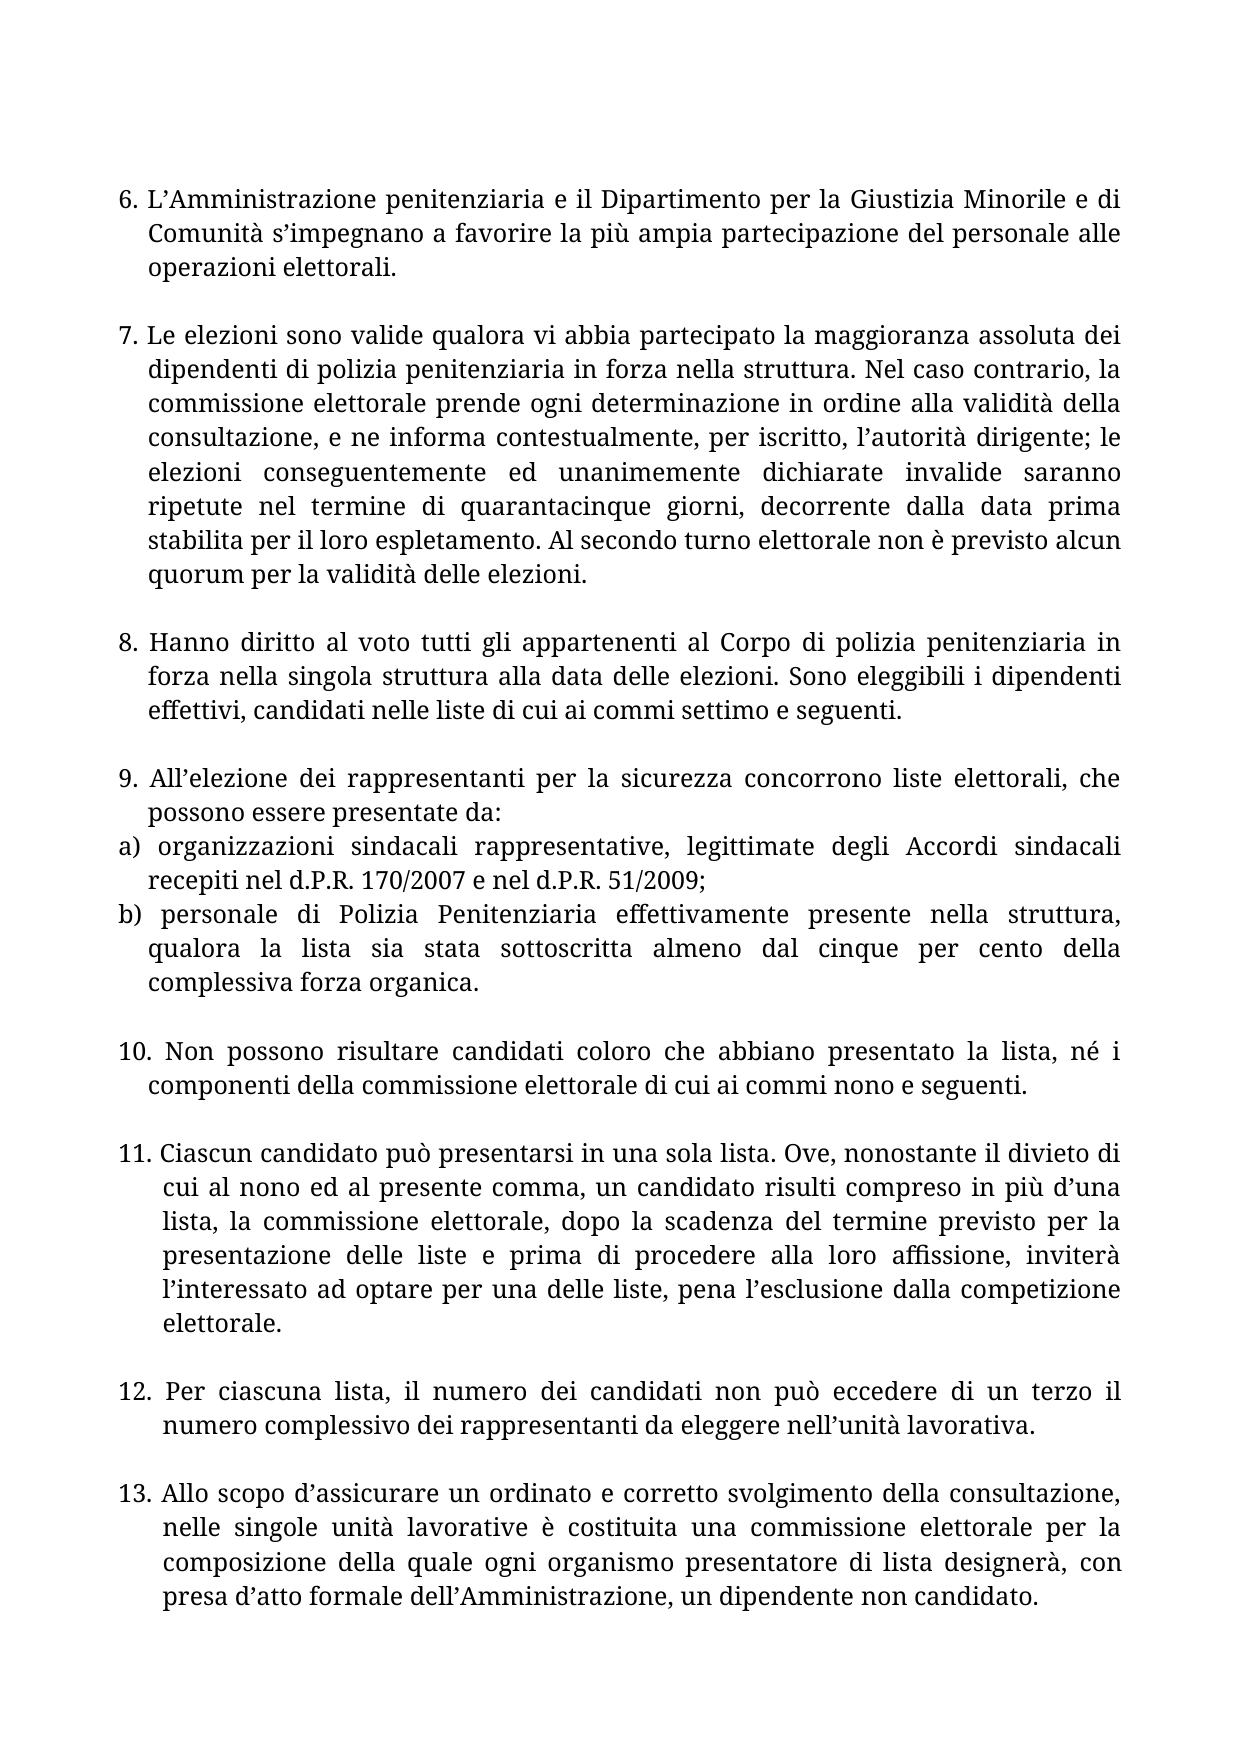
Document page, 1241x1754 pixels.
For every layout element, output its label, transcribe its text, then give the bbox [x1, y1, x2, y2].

text 13. Allo scopo d’assicurare un ordinato e corretto svolgimento della consultazione, nelle singole unità lavorative è costituita una commissione elettorale per la composizione della quale ogni organismo presentatore di lista designerà, con presa d’atto formale dell’Amministrazione, un dipendente non candidato. [118, 1476, 1122, 1612]
text 11. Ciascun candidato può presentarsi in una sola lista. Ove, nonostante il divieto di cui al nono ed al presente comma, un candidato risulti compreso in più d’una lista, la commissione elettorale, dopo la scadenza del termine previsto per la presentazione delle liste e prima di procedere alla loro affissione, inviterà l’interessato ad optare per una delle liste, pena l’esclusione dalla competizione elettorale. [118, 1135, 1122, 1340]
text 7. Le elezioni sono valide qualora vi abbia partecipato la maggioranza assoluta dei dipendenti di polizia penitenziaria in forza nella struttura. Nel caso contrario, la commissione elettorale prende ogni determinazione in ordine alla validità della consultazione, e ne informa contestualmente, per iscritto, l’autorità dirigente; le elezioni conseguentemente ed unanimemente dichiarate invalide saranno ripetute nel termine di quarantacinque giorni, decorrente dalla data prima stabilita per il loro espletamento. Al secondo turno elettorale non è previsto alcun quorum per la validità delle elezioni. [118, 318, 1122, 590]
text 8. Hanno diritto al voto tutti gli appartenenti al Corpo di polizia penitenziaria in forza nella singola struttura alla data delle elezioni. Sono eleggibili i dipendenti effettivi, candidati nelle liste di cui ai commi settimo e seguenti. [118, 624, 1122, 727]
text 10. Non possono risultare candidati coloro che abbiano presentato la lista, né i componenti della commissione elettorale di cui ai commi nono e seguenti. [118, 1033, 1122, 1101]
text a) organizzazioni sindacali rappresentative, legittimate degli Accordi sindacali recepiti nel d.P.R. 170/2007 e nel d.P.R. 51/2009; [118, 829, 1122, 897]
text 12. Per ciascuna lista, il numero dei candidati non può eccedere di un terzo il numero complessivo dei rappresentanti da eleggere nell’unità lavorativa. [118, 1374, 1122, 1442]
text 9. All’elezione dei rappresentanti per la sicurezza concorrono liste elettorali, che possono essere presentate da: [118, 761, 1122, 829]
text b) personale di Polizia Penitenziaria effettivamente presente nella struttura, qualora la lista sia stata sottoscritta almeno dal cinque per cento della complessiva forza organica. [118, 897, 1122, 999]
text 6. L’Amministrazione penitenziaria e il Dipartimento per la Giustizia Minorile e di Comunità s’impegnano a favorire la più ampia partecipazione del personale alle operazioni elettorali. [118, 182, 1122, 284]
